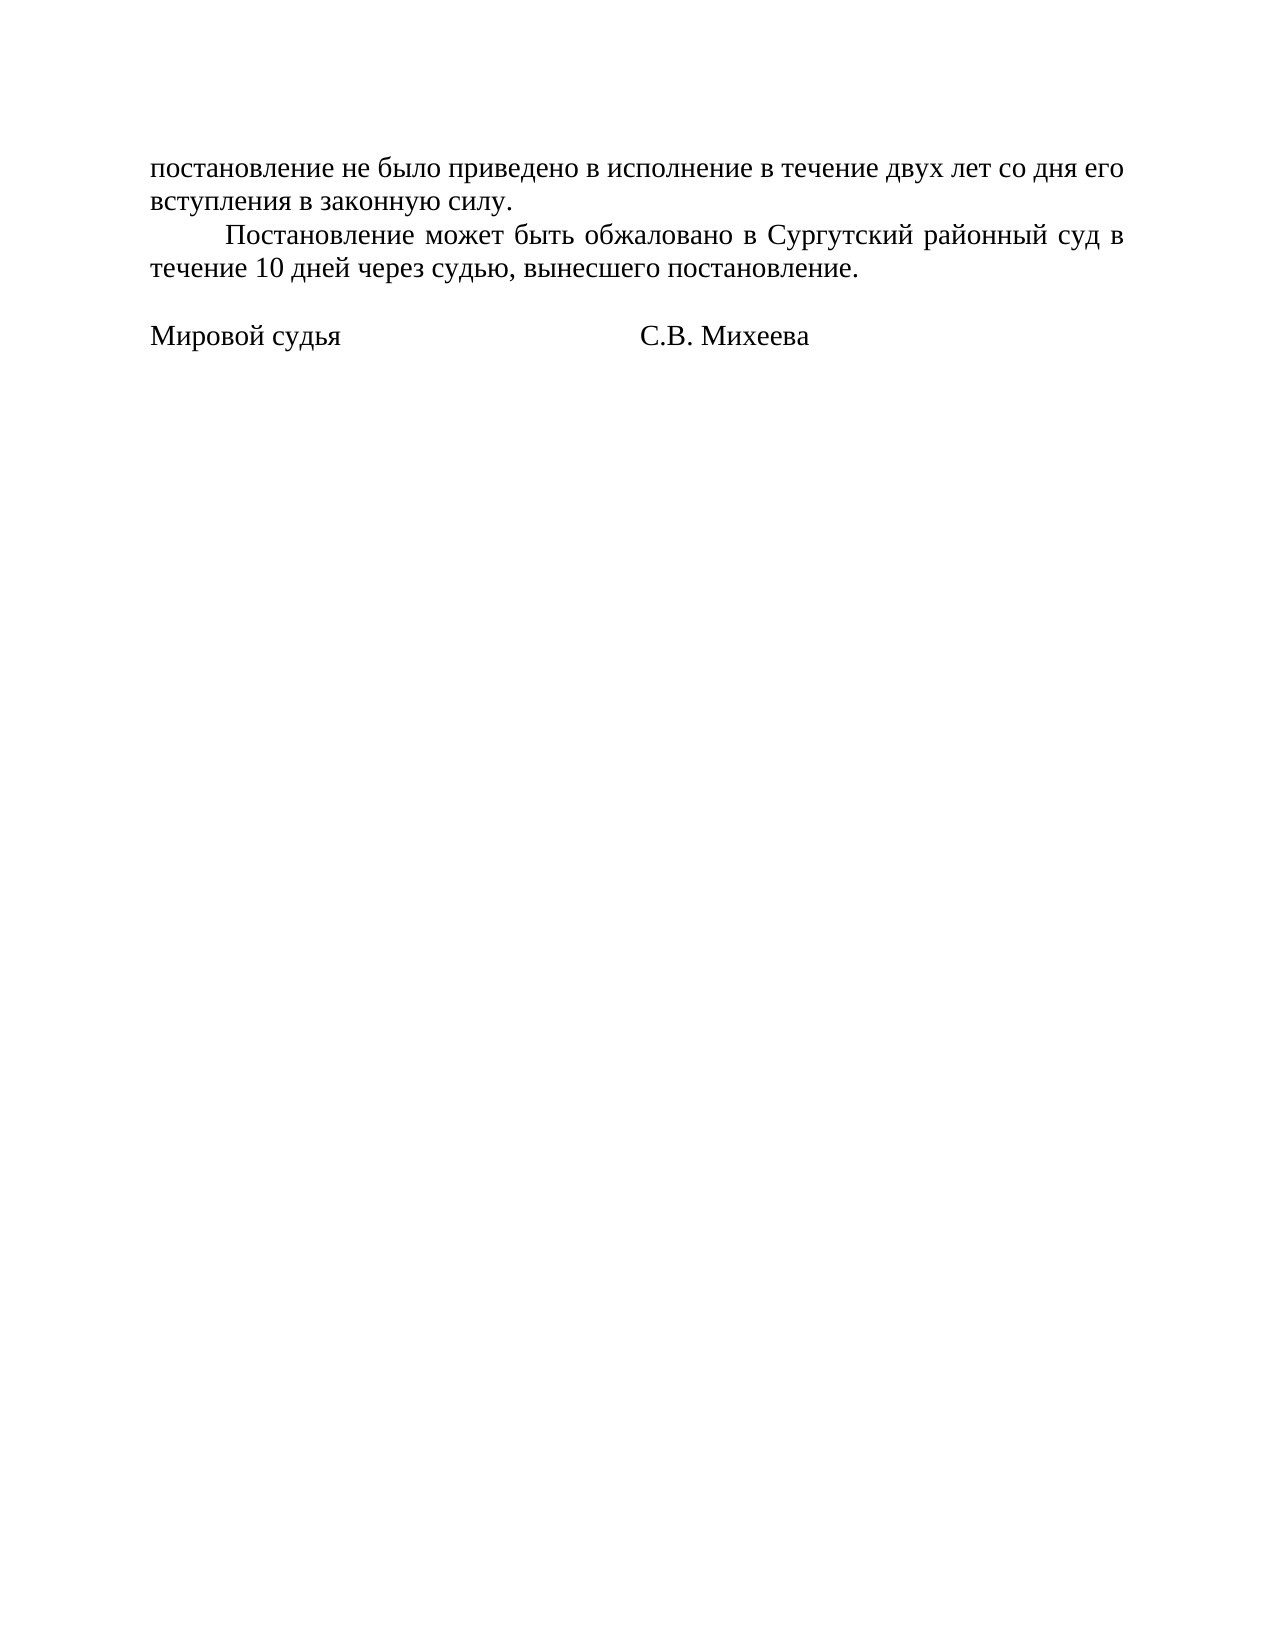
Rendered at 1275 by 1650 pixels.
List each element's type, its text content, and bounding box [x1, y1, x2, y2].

text Постановление может быть обжаловано в Сургутский районный суд в течение 10 дней через судью, вынесшего постановление. [150, 217, 1125, 284]
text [150, 150, 1125, 217]
text Мировой судья С.В. Михеева [150, 318, 1125, 351]
